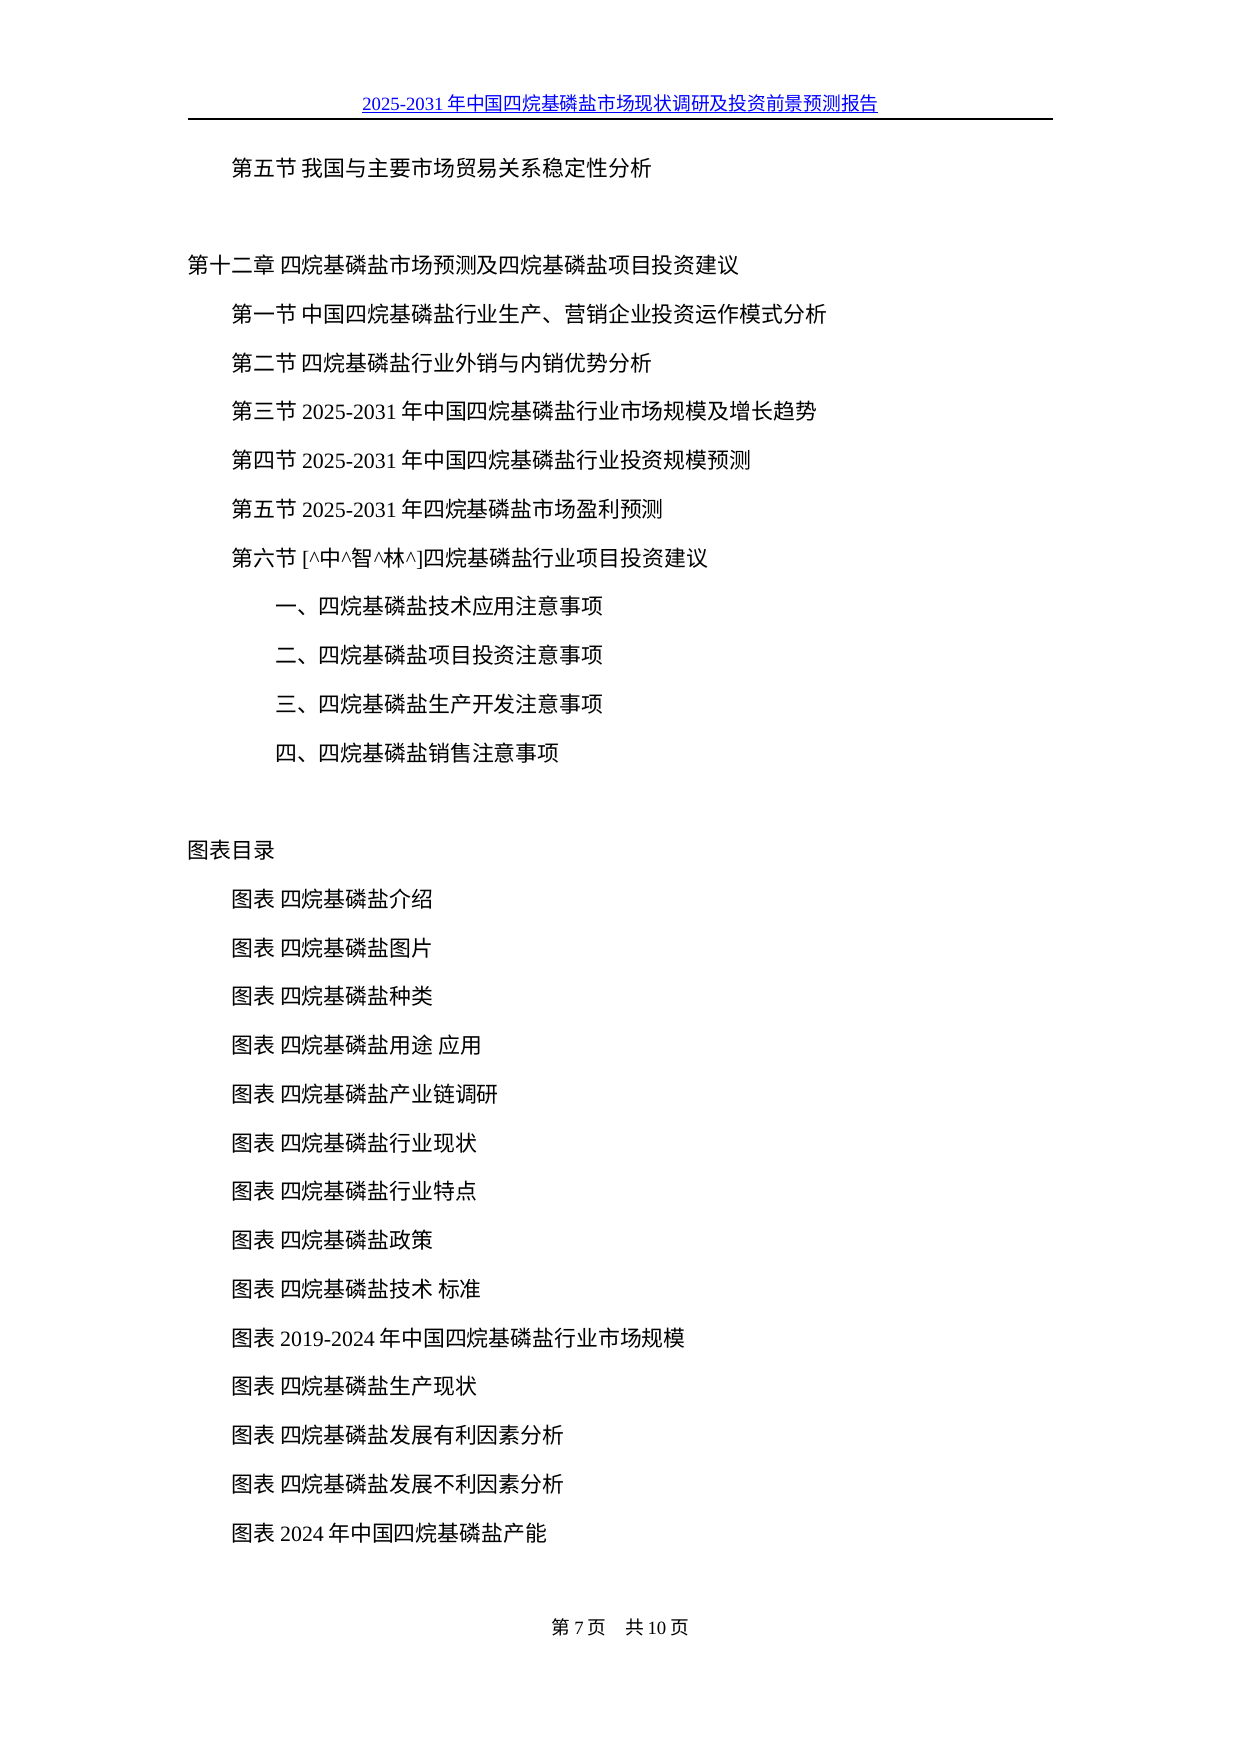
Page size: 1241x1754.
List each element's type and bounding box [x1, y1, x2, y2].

text [187, 150, 1053, 1548]
